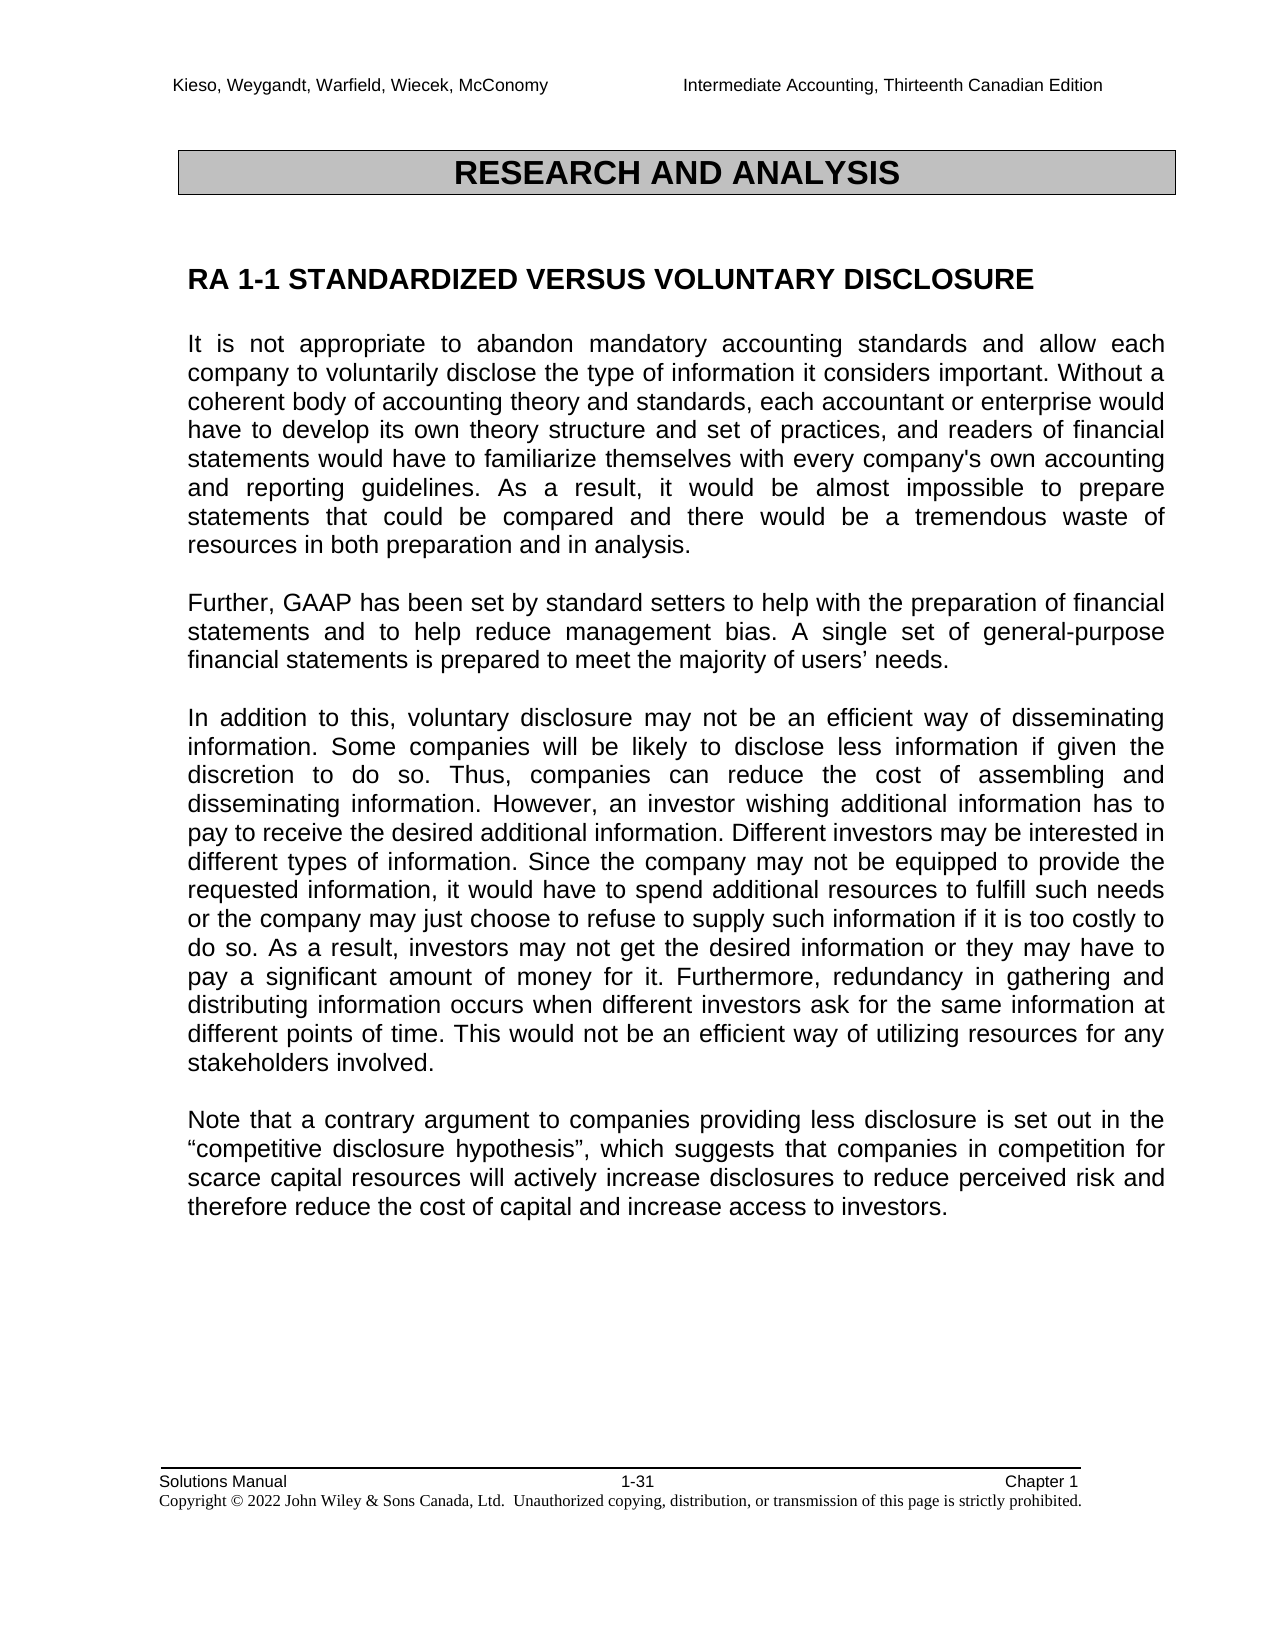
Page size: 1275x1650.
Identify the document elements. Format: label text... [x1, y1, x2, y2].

text Note that a contrary argument to companies providing less disclosure is set out in the “competitive disclosure hypothesis”, which suggests that companies in competition for scarce capital resources will actively increase disclosures to reduce perceived risk and therefore reduce the cost of capital and increase access to investors. [187, 1105, 1167, 1220]
text Further, GAAP has been set by standard setters to help with the preparation of financial statements and to help reduce management bias. A single set of general-purpose financial statements is prepared to meet the majority of users’ needs. [187, 588, 1167, 674]
subtitle RESEARCH ANALYSIS [179, 151, 1175, 194]
text In addition to this, voluntary disclosure may not be an efficient way of disseminating information. Some companies will be likely to disclose less information if given the discretion to do so. Thus, companies can reduce the cost of assembling and disseminating information. However, an investor wishing additional information has to pay to receive the desired additional information. Different investors may be interested in different types of information. Since the company may not be equipped to provide the requested information, it would have to spend additional resources to fulfill such needs or the company may just choose to refuse to supply such information if it is too costly to do so. As a result, investors may not get the desired information or they may have to pay a significant amount of money for it. Furthermore, redundancy in gathering and distributing information occurs when different investors ask for the same information at different points of time. This would not be an efficient way of utilizing resources for any stakeholders involved. [187, 703, 1167, 1076]
text It is not appropriate to abandon mandatory accounting standards and allow each company to voluntarily disclose the type of information it considers important. Without a coherent body of accounting theory and standards, each accountant or enterprise would have to develop its own theory structure and set of practices, and readers of financial statements would have to familiarize themselves with every company's own accounting and reporting guidelines. As a result, it would be almost impossible to prepare statements that could be compared and there would be a tremendous waste of resources in both preparation and in analysis. [187, 329, 1167, 559]
text RA 1-1 STANDARDIZED VERSUS VOLUNTARY DISCLOSURE [187, 262, 1167, 295]
